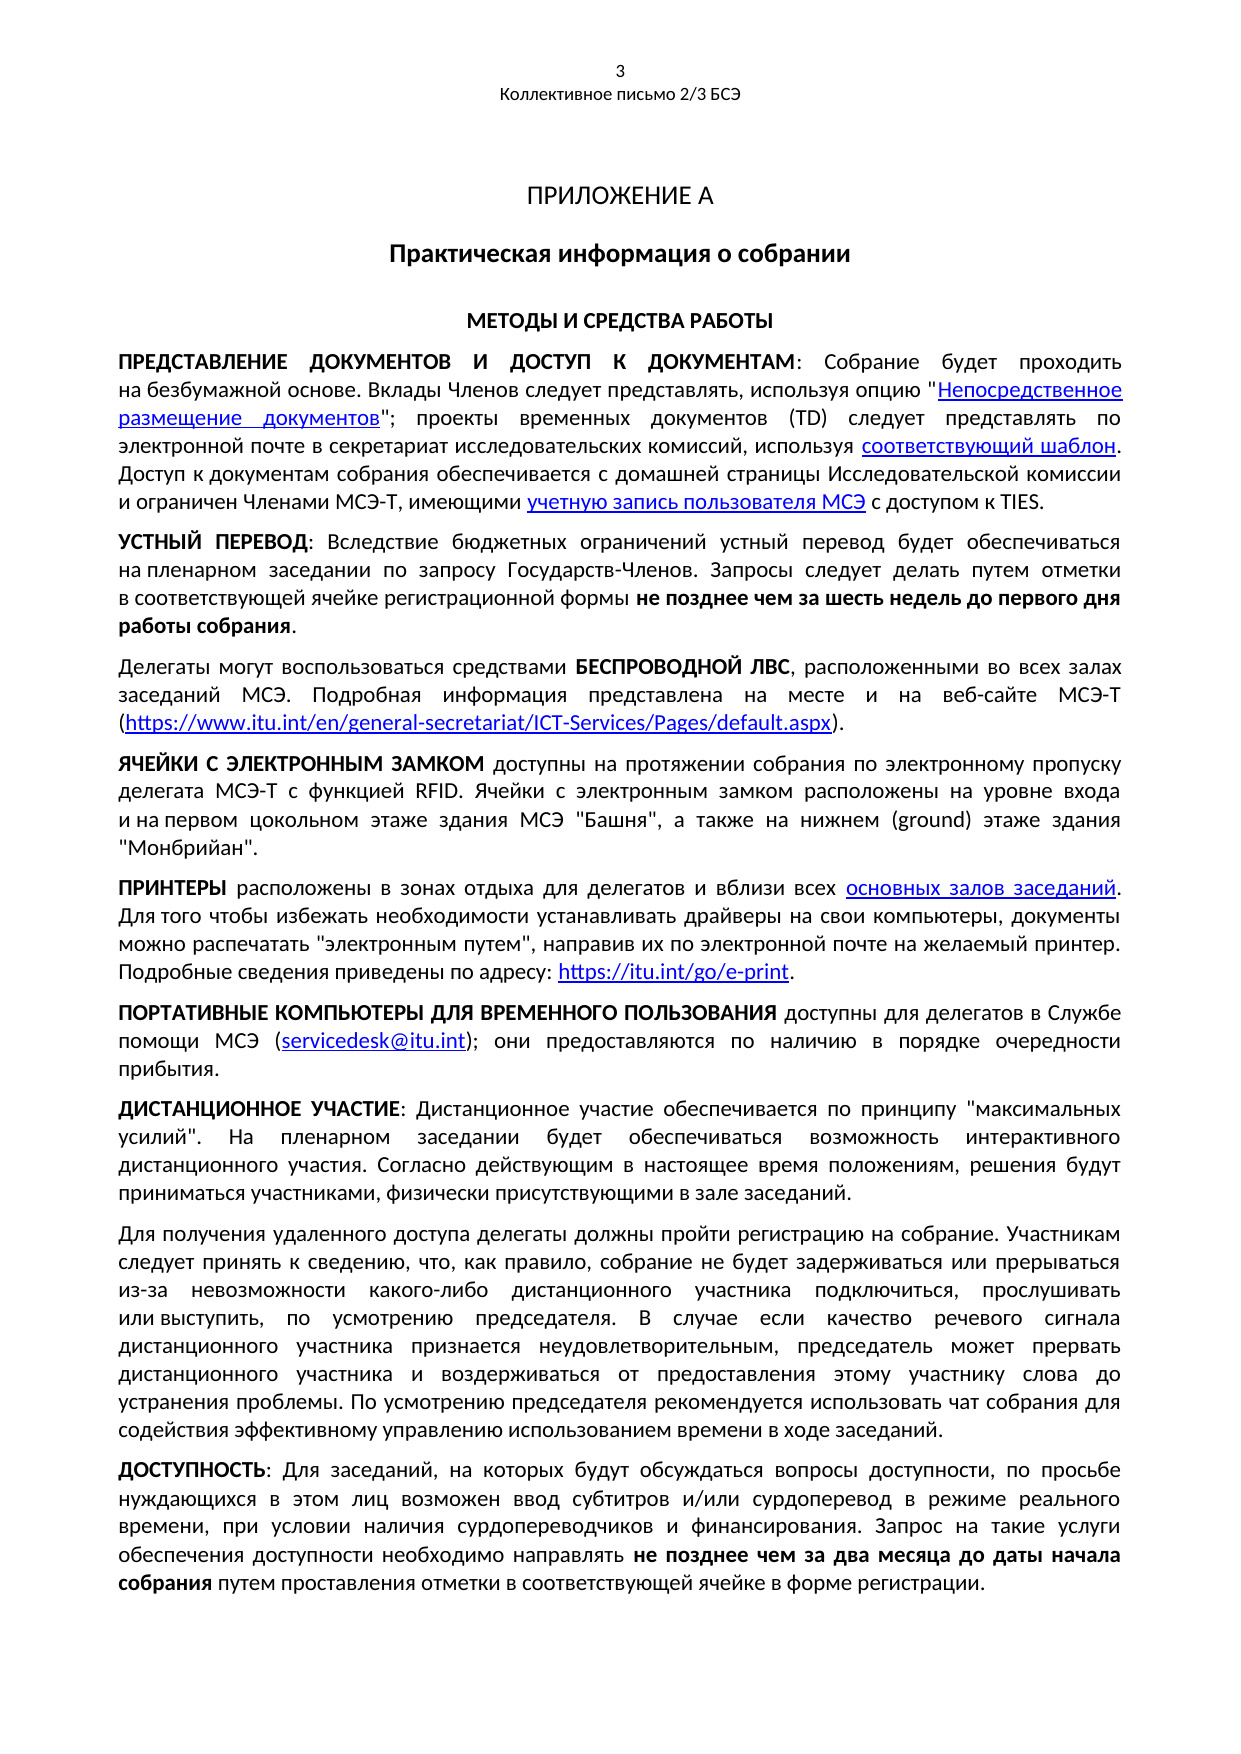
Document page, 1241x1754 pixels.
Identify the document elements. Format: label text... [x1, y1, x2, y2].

text МЕТОДЫ И СРЕДСТВА РАБОТЫ [118, 306, 1122, 334]
text Для получения удаленного доступа делегаты должны пройти регистрацию на собрание. Участникам следует принять к сведению, что, как правило, собрание не будет задерживаться или прерываться из-за невозможности какого-либо дистанционного участника подключиться, прослушивать или выступить, по усмотрению председателя. В случае если качество речевого сигнала дистанционного участника признается неудовлетворительным, председатель может прервать дистанционного участника и воздерживаться от предоставления этому участнику слова до устранения проблемы. По усмотрению председателя рекомендуется использовать чат собрания для содействия эффективному управлению использованием времени в ходе заседаний. [118, 1219, 1122, 1443]
text ЯЧЕЙКИ С ЭЛЕКТРОННЫМ ЗАМКОМ доступны на протяжении собрания по электронному пропуску делегата МСЭ-Т с функцией RFID. Ячейки с электронным замком расположены на уровне входа и на первом цокольном этаже здания МСЭ "Башня", а также на нижнем (ground) этаже здания "Монбрийан". [118, 749, 1122, 861]
text ПОРТАТИВНЫЕ КОМПЬЮТЕРЫ ДЛЯ ВРЕМЕННОГО ПОЛЬЗОВАНИЯ доступны для делегатов в Службе помощи МСЭ (servicedesk@itu.int); они предоставляются по наличию в порядке очередности прибытия. [118, 998, 1122, 1082]
text УСТНЫЙ ПЕРЕВОД: Вследствие бюджетных ограничений устный перевод будет обеспечиваться на пленарном заседании по запросу Государств-Членов. Запросы следует делать путем отметки в соответствующей ячейке регистрационной формы не позднее чем за шесть недель до первого дня работы собрания. [118, 527, 1122, 639]
text Делегаты могут воспользоваться средствами БЕСПРОВОДНОЙ ЛВС, расположенными во всех залах заседаний МСЭ. Подробная информация представлена на месте и на веб-сайте МСЭ-Т (https://www.itu.int/en/general-secretariat/ICT-Services/Pages/default.aspx). [118, 652, 1122, 736]
title Практическая информация о собрании [118, 236, 1122, 269]
text ДОСТУПНОСТЬ: Для заседаний, на которых будут обсуждаться вопросы доступности, по просьбе нуждающихся в этом лиц возможен ввод субтитров и/или сурдоперевод в режиме реального времени, при условии наличия сурдопереводчиков и финансирования. Запрос на такие услуги обеспечения доступности необходимо направлять не позднее чем за два месяца до даты начала собрания путем проставления отметки в соответствующей ячейке в форме регистрации. [118, 1456, 1122, 1596]
text ДИСТАНЦИОННОЕ УЧАСТИЕ: Дистанционное участие обеспечивается по принципу "максимальных усилий". На пленарном заседании будет обеспечиваться возможность интерактивного дистанционного участия. Согласно действующим в настоящее время положениям, решения будут приниматься участниками, физически присутствующими в зале заседаний. [118, 1094, 1122, 1206]
text ПРЕДСТАВЛЕНИЕ ДОКУМЕНТОВ И ДОСТУП К ДОКУМЕНТАМ: Собрание будет проходить на безбумажной основе. Вклады Членов следует представлять, используя опцию "Непосредственное размещение документов"; проекты временных документов (TD) следует представлять по электронной почте в секретариат исследовательских комиссий, используя соответствующий шаблон. Доступ к документам собрания обеспечивается с домашней страницы Исследовательской комиссии и ограничен Членами МСЭ-Т, имеющими учетную запись пользователя МСЭ c доступом к TIES. [118, 347, 1122, 515]
text ПРИЛОЖЕНИЕ А [118, 178, 1122, 211]
text ПРИНТЕРЫ расположены в зонах отдыха для делегатов и вблизи всех основных залов заседаний. Для того чтобы избежать необходимости устанавливать драйверы на свои компьютеры, документы можно распечатать "электронным путем", направив их по электронной почте на желаемый принтер. Подробные сведения приведены по адресу: https://itu.int/go/e-print. [118, 873, 1122, 985]
